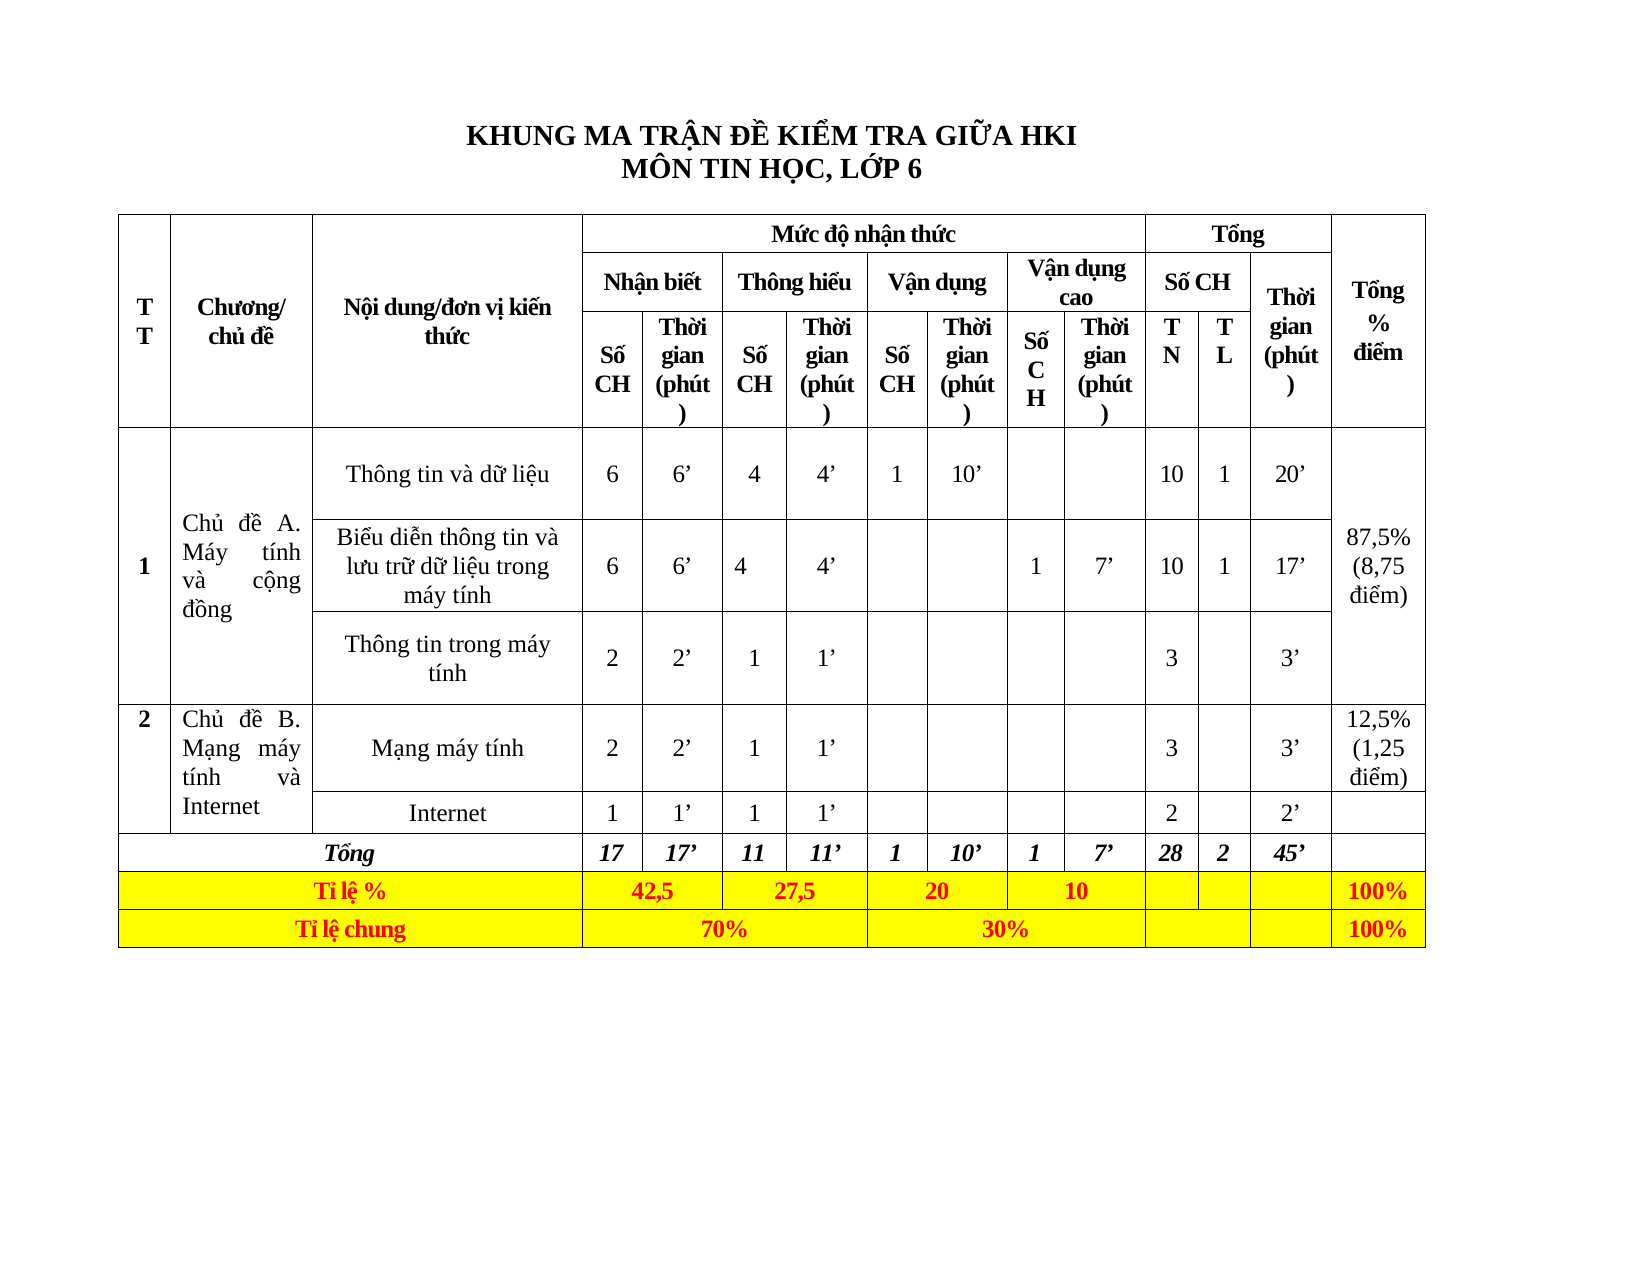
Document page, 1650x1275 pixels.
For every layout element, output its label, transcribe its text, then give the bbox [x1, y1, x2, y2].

table_cell Internet [313, 792, 582, 833]
table_cell [1008, 792, 1064, 833]
table_header Nội dung/đơn vị kiến thức [313, 215, 582, 427]
table_cell 20’ [1251, 428, 1331, 519]
table_cell 17 [583, 834, 642, 871]
table_cell 2 [1146, 792, 1198, 833]
table_cell 45’ [1251, 834, 1331, 871]
table_cell 1 [868, 834, 927, 871]
table_cell Thông hiểu [723, 253, 867, 311]
table_header Chương/chủ đề [171, 215, 312, 427]
table_cell [868, 520, 927, 611]
table_cell 1’ [787, 792, 867, 833]
table_cell [1251, 872, 1331, 909]
table_cell 4 [723, 520, 786, 611]
table_cell Thời gian (phút) [1251, 253, 1331, 427]
table_cell [1146, 872, 1198, 909]
table_cell Nhận biết [583, 253, 722, 311]
table_cell [1199, 872, 1250, 909]
table_cell Tổng [119, 834, 582, 871]
table_cell Tỉ lệ % [119, 872, 582, 909]
text MÔN TIN HỌC, LỚP 6 [118, 152, 1425, 185]
table_cell 1 [1199, 520, 1250, 611]
table_header Tổng % điểm [1332, 215, 1425, 427]
table_cell [1065, 428, 1145, 519]
table_cell 100% [1332, 910, 1425, 947]
table_header Tổng [1146, 215, 1331, 252]
table_cell Tỉ lệ chung [119, 910, 582, 947]
table_cell [1008, 612, 1064, 703]
table_cell 10’ [928, 834, 1007, 871]
table_cell 4’ [787, 520, 867, 611]
table_cell [1251, 910, 1331, 947]
table_cell Số CH [1146, 253, 1250, 311]
table_cell 1 [1008, 834, 1064, 871]
table_cell 1’ [787, 612, 867, 703]
table_cell 1 [868, 428, 927, 519]
table_cell [928, 792, 1007, 833]
table_cell 1 [723, 612, 786, 703]
table_cell 6 [583, 428, 642, 519]
table_cell Mạng máy tính [313, 705, 582, 791]
table_cell Thời gian (phút) [643, 312, 722, 427]
table_cell [1199, 705, 1250, 791]
table_cell 4 [723, 428, 786, 519]
table_cell 10 [1146, 428, 1198, 519]
table_cell 3 [1146, 612, 1198, 703]
table_cell [868, 612, 927, 703]
table_cell 10’ [928, 428, 1007, 519]
table_cell [1199, 612, 1250, 703]
table_cell 11’ [787, 834, 867, 871]
table_cell 2 [119, 705, 170, 833]
table_cell 7’ [1065, 520, 1145, 611]
table_cell 100% [1332, 872, 1425, 909]
table_cell 70% [583, 910, 867, 947]
table_cell 2 [1199, 834, 1250, 871]
table_cell 17’ [1251, 520, 1331, 611]
table_cell 1 [723, 705, 786, 791]
table_cell Thông tin và dữ liệu [313, 428, 582, 519]
table_cell [1332, 792, 1425, 833]
table_cell [1332, 834, 1425, 871]
table_cell TN [1146, 312, 1198, 427]
table_cell 2 [583, 612, 642, 703]
table_cell [1065, 792, 1145, 833]
table_cell 4’ [787, 428, 867, 519]
table_cell [868, 792, 927, 833]
table_cell 12,5% (1,25 điểm) [1332, 705, 1425, 791]
table_cell 30% [868, 910, 1145, 947]
table_cell Biểu diễn thông tin và lưu trữ dữ liệu trong máy tính [313, 520, 582, 611]
table_cell Vận dụng [868, 253, 1007, 311]
table_cell TL [1199, 312, 1250, 427]
table_cell [928, 520, 1007, 611]
table_cell [1008, 428, 1064, 519]
table_cell 2’ [643, 705, 722, 791]
table_cell [1199, 792, 1250, 833]
table_cell 1 [1199, 428, 1250, 519]
table_header Mức độ nhận thức [583, 215, 1145, 252]
table_header TT [119, 215, 170, 427]
table_cell 1’ [643, 792, 722, 833]
table_cell Số CH [868, 312, 927, 427]
table_cell Vận dụng cao [1008, 253, 1145, 311]
table_cell 17’ [643, 834, 722, 871]
table_cell 27,5 [723, 872, 867, 909]
table_cell [928, 705, 1007, 791]
table_cell Chủ đề B. Mạng máy tính và Internet [171, 705, 312, 833]
table_cell 3 [1146, 705, 1198, 791]
table_cell Số CH [583, 312, 642, 427]
table_cell 20 [868, 872, 1007, 909]
table_cell [1146, 910, 1250, 947]
table_cell [868, 705, 927, 791]
table_cell 3’ [1251, 705, 1331, 791]
table_cell 1’ [787, 705, 867, 791]
table_cell 6’ [643, 428, 722, 519]
table_cell Số CH [1008, 312, 1064, 427]
table_cell [928, 612, 1007, 703]
table_cell 3’ [1251, 612, 1331, 703]
table_cell Thời gian (phút) [1065, 312, 1145, 427]
table_cell 1 [723, 792, 786, 833]
table_cell 1 [583, 792, 642, 833]
table_cell 10 [1008, 872, 1145, 909]
table_cell Số CH [723, 312, 786, 427]
table_cell Thông tin trong máy tính [313, 612, 582, 703]
table_cell 2’ [1251, 792, 1331, 833]
table_cell 7’ [1065, 834, 1145, 871]
table_cell 1 [1008, 520, 1064, 611]
table_cell 28 [1146, 834, 1198, 871]
text KHUNG MA TRẬN ĐỀ KIỂM TRA GIỮA HKI [118, 118, 1425, 152]
table_cell [1065, 705, 1145, 791]
table_cell 11 [723, 834, 786, 871]
table_cell 6’ [643, 520, 722, 611]
table_cell 1 [119, 428, 170, 703]
table_cell [1065, 612, 1145, 703]
table_cell 10 [1146, 520, 1198, 611]
table_cell 2 [583, 705, 642, 791]
table_cell [1008, 705, 1064, 791]
table_cell Thời gian (phút) [787, 312, 867, 427]
table_cell 87,5% (8,75 điểm) [1332, 428, 1425, 703]
table_cell 2’ [643, 612, 722, 703]
table_cell 42,5 [583, 872, 722, 909]
table_cell Thời gian (phút) [928, 312, 1007, 427]
table_cell 6 [583, 520, 642, 611]
table_cell Chủ đề A. Máy tính và cộng đồng [171, 428, 312, 703]
